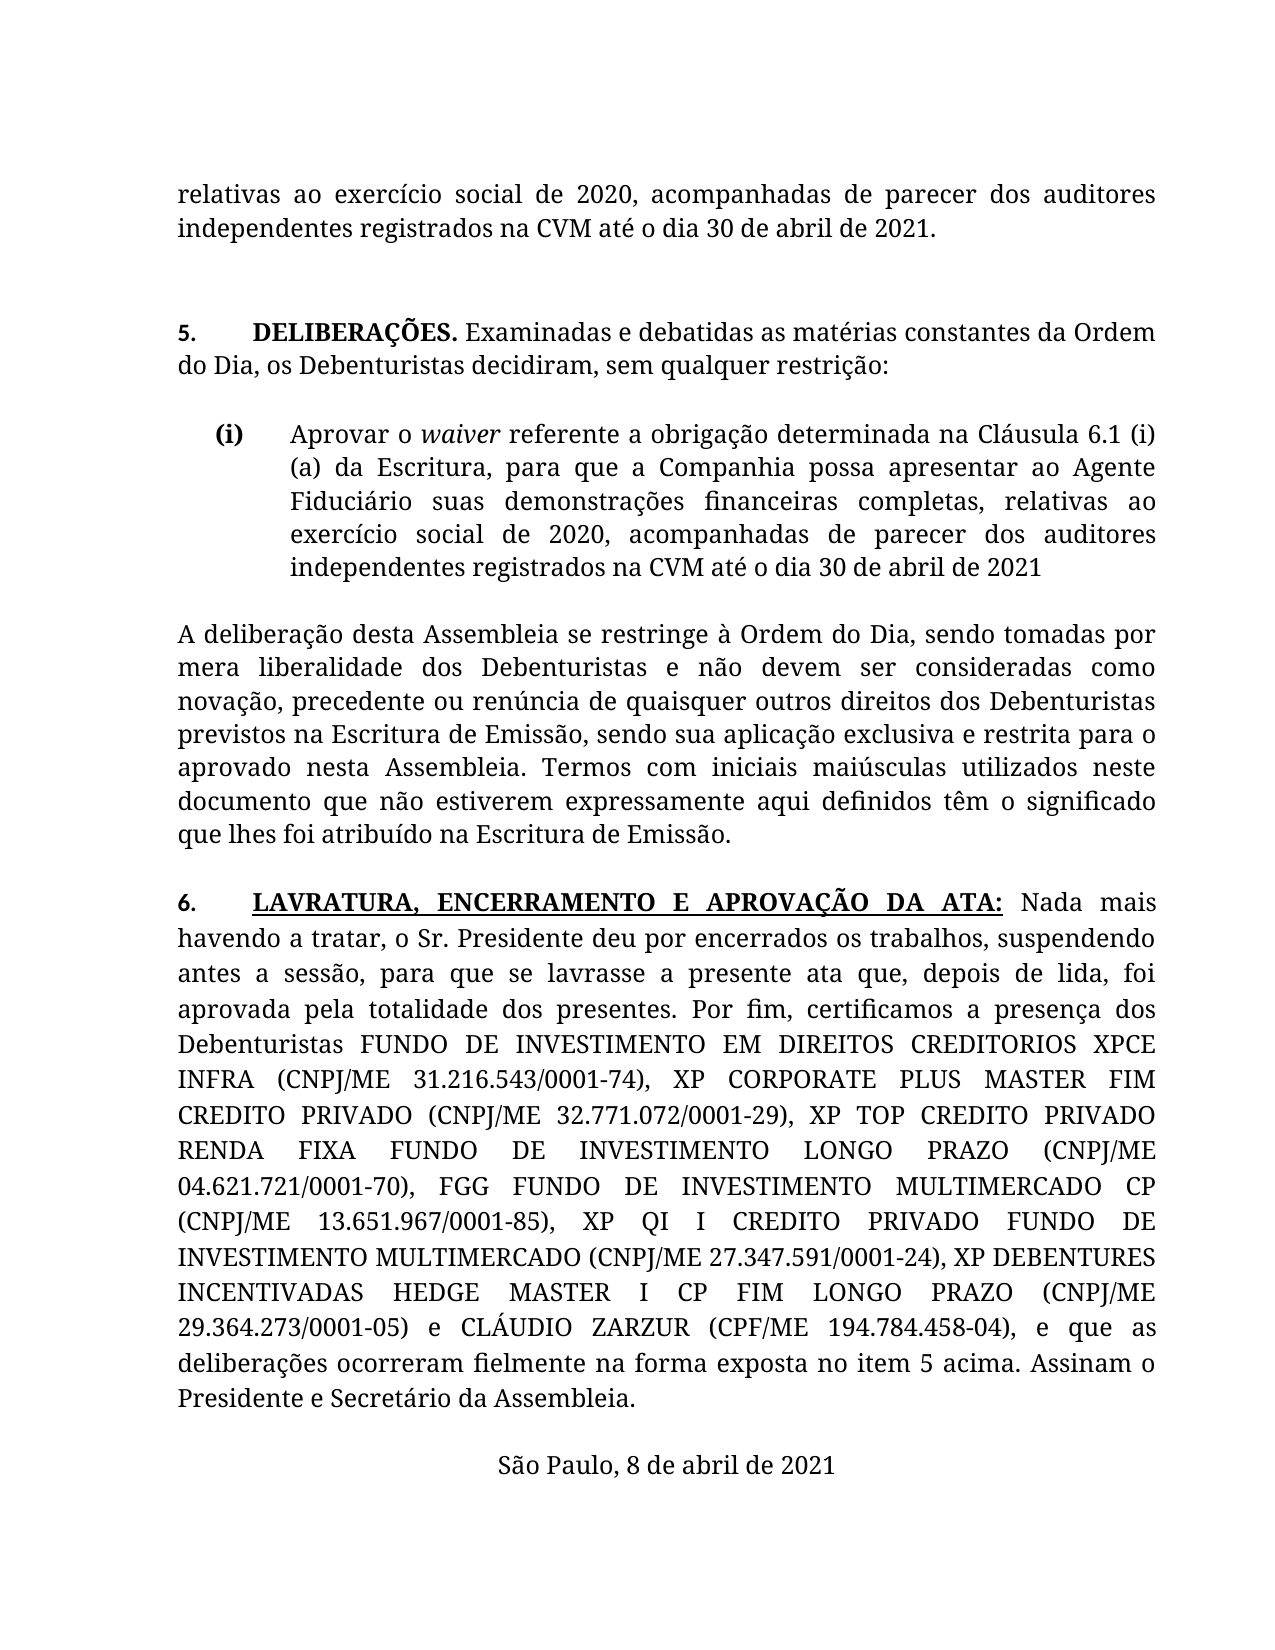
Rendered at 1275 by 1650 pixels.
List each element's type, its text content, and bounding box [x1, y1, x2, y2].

list DELIBERAÇÕES. Examinadas e debatidas as matérias constantes da Ordem do Dia, os Debenturistas decidiram, sem qualquer restrição: [177, 315, 1157, 381]
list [177, 177, 1157, 244]
list Aprovar o waiver referente a obrigação determinada na Cláusula 6.1 (i) (a) da Escritura, para que a Companhia possa apresentar ao Agente Fiduciário suas demonstrações financeiras completas, relativas ao exercício social de 2020, acompanhadas de parecer dos auditores independentes registrados na CVM até o dia 30 de abril de 2021 [215, 417, 1157, 583]
list LAVRATURA, ENCERRAMENTO E APROVAÇÃO DA ATA: Nada mais havendo a tratar, o Sr. Presidente deu por encerrados os trabalhos, suspendendo antes a sessão, para que se lavrasse a presente ata que, depois de lida, foi aprovada pela totalidade dos presentes. Por fim, certificamos a presença dos Debenturistas FUNDO DE INVESTIMENTO EM DIREITOS CREDITORIOS XPCE INFRA (CNPJ/ME 31.216.543/0001-74), XP CORPORATE PLUS MASTER FIM CREDITO PRIVADO (CNPJ/ME 32.771.072/0001-29), XP TOP CREDITO PRIVADO RENDA FIXA FUNDO DE INVESTIMENTO LONGO PRAZO (CNPJ/ME 04.621.721/0001-70), FGG FUNDO DE INVESTIMENTO MULTIMERCADO CP (CNPJ/ME 13.651.967/0001-85), XP QI I CREDITO PRIVADO FUNDO DE INVESTIMENTO MULTIMERCADO (CNPJ/ME 27.347.591/0001-24), XP DEBENTURES INCENTIVADAS HEDGE MASTER I CP FIM LONGO PRAZO (CNPJ/ME 29.364.273/0001-05) e CLÁUDIO ZARZUR (CPF/ME 194.784.458-04), e que as deliberações ocorreram fielmente na forma exposta no item 5 acima. Assinam o Presidente e Secretário da Assembleia. [177, 883, 1157, 1415]
text A deliberação desta Assembleia se restringe à Ordem do Dia, sendo tomadas por mera liberalidade dos Debenturistas e não devem ser consideradas como novação, precedente ou renúncia de quaisquer outros direitos dos Debenturistas previstos na Escritura de Emissão, sendo sua aplicação exclusiva e restrita para o aprovado nesta Assembleia. Termos com iniciais maiúsculas utilizados neste documento que não estiverem expressamente aqui definidos têm o significado que lhes foi atribuído na Escritura de Emissão. [177, 617, 1157, 850]
text São Paulo, 8 de abril de 2021 [177, 1448, 1157, 1481]
